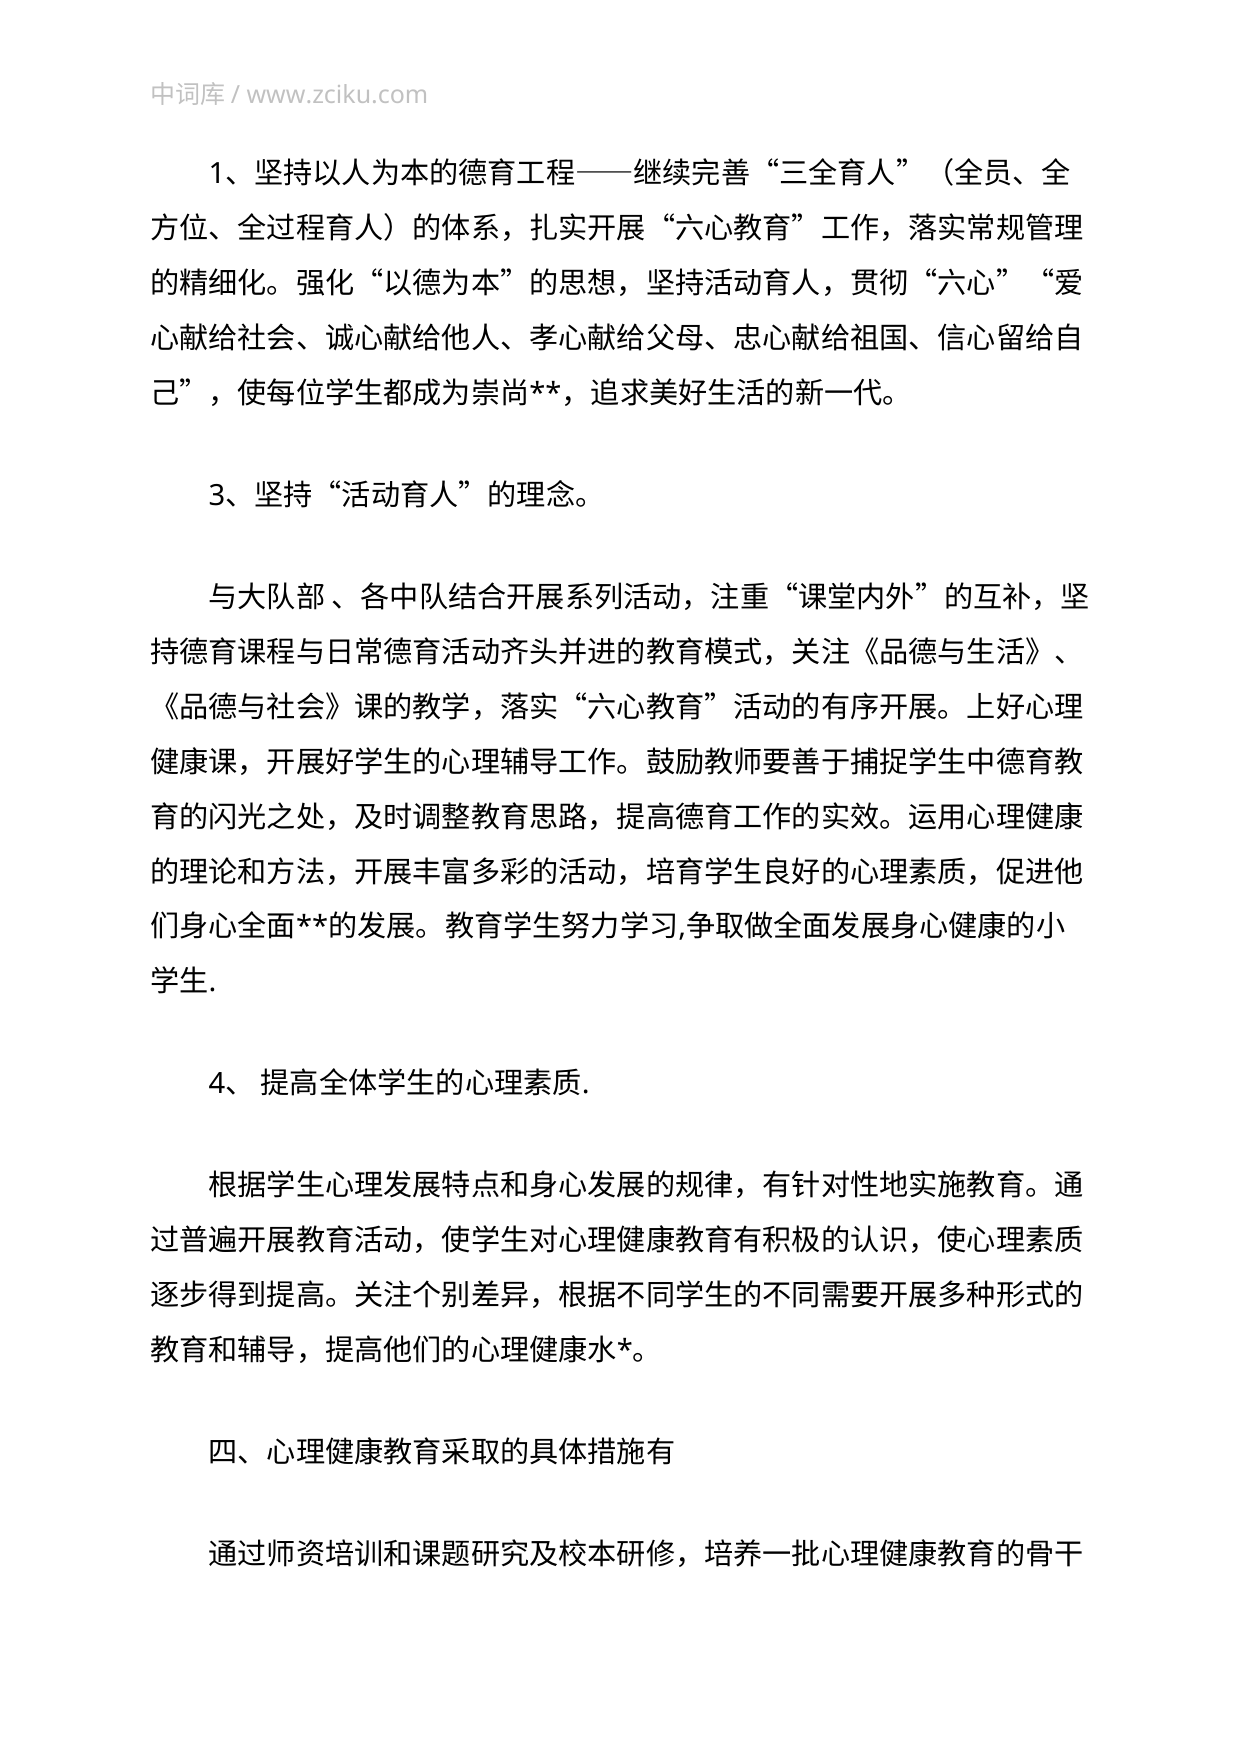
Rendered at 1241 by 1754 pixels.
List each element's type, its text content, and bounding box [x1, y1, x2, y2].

text 四、心理健康教育采取的具体措施有 [150, 1429, 1090, 1471]
text 4、 提高全体学生的心理素质. [150, 1060, 1090, 1102]
text 1、坚持以人为本的德育工程——继续完善“三全育人”（全员、全方位、全过程育人）的体系，扎实开展“六心教育”工作，落实常规管理的精细化。强化“以德为本”的思想，坚持活动育人，贯彻“六心”“爱心献给社会、诚心献给他人、孝心献给父母、忠心献给祖国、信心留给自己”，使每位学生都成为崇尚**，追求美好生活的新一代。 [150, 150, 1090, 412]
text 与大队部 、各中队结合开展系列活动，注重“课堂内外”的互补，坚持德育课程与日常德育活动齐头并进的教育模式，关注《品德与生活》、《品德与社会》课的教学，落实“六心教育”活动的有序开展。上好心理健康课，开展好学生的心理辅导工作。鼓励教师要善于捕捉学生中德育教育的闪光之处，及时调整教育思路，提高德育工作的实效。运用心理健康的理论和方法，开展丰富多彩的活动，培育学生良好的心理素质，促进他们身心全面**的发展。教育学生努力学习,争取做全面发展身心健康的小学生. [150, 574, 1090, 1000]
text 3、坚持“活动育人”的理念。 [150, 472, 1090, 514]
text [150, 1530, 1090, 1573]
text 根据学生心理发展特点和身心发展的规律，有针对性地实施教育。通过普遍开展教育活动，使学生对心理健康教育有积极的认识，使心理素质逐步得到提高。关注个别差异，根据不同学生的不同需要开展多种形式的教育和辅导，提高他们的心理健康水*。 [150, 1162, 1090, 1369]
